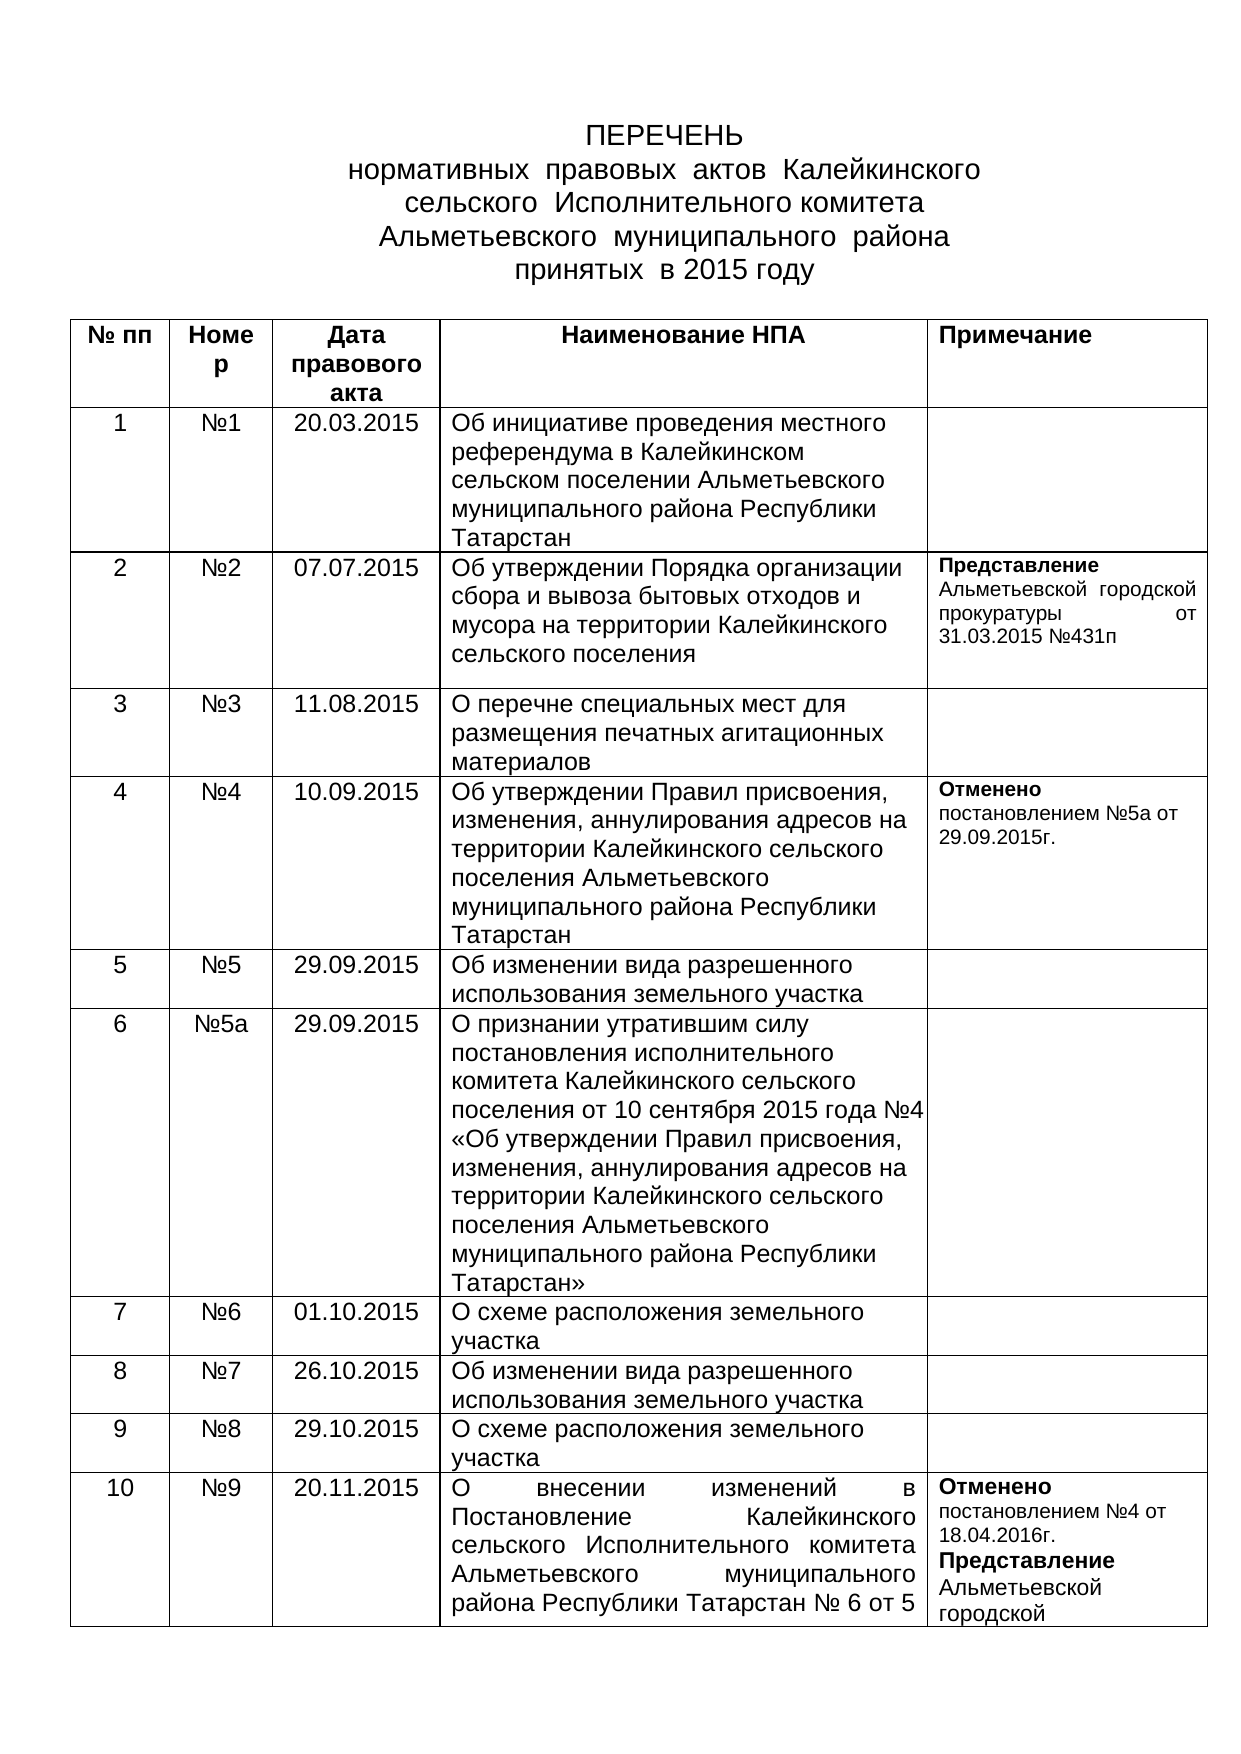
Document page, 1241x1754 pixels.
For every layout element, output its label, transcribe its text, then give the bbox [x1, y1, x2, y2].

table_cell [928, 1356, 1207, 1413]
table_cell 2 [71, 553, 169, 688]
table_cell №2 [170, 553, 272, 688]
table_cell [928, 950, 1207, 1008]
table_cell 07.07.2015 [273, 553, 439, 688]
table_cell [928, 408, 1207, 551]
table_header Примечание [928, 320, 1207, 407]
table_cell №6 [170, 1297, 272, 1355]
table_cell №9 [170, 1473, 272, 1626]
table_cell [928, 1473, 1207, 1626]
table_cell Об инициативе проведения местного референдума в Калейкинском сельском поселении Альметьевского муниципального района Республики Татарстан [441, 408, 927, 551]
table_cell 29.10.2015 [273, 1414, 439, 1472]
table_cell №7 [170, 1356, 272, 1413]
table_cell 26.10.2015 [273, 1356, 439, 1413]
table_cell [928, 1009, 1207, 1296]
table_cell 29.09.2015 [273, 1009, 439, 1296]
table_cell [928, 1297, 1207, 1355]
table_cell 20.11.2015 [273, 1473, 439, 1626]
table_cell 11.08.2015 [273, 689, 439, 776]
text ПЕРЕЧЕНЬ [177, 118, 1152, 152]
table_cell [928, 1414, 1207, 1472]
table_cell 1 [71, 408, 169, 551]
table_cell №3 [170, 689, 272, 776]
table_cell №5 [170, 950, 272, 1008]
table_cell №5а [170, 1009, 272, 1296]
table_cell О схеме расположения земельного участка [441, 1297, 927, 1355]
table_cell 3 [71, 689, 169, 776]
text сельского Исполнительного комитета [177, 185, 1152, 219]
table_cell 9 [71, 1414, 169, 1472]
table_cell 20.03.2015 [273, 408, 439, 551]
table_header № пп [71, 320, 169, 407]
table_header Наименование НПА [441, 320, 927, 407]
table_cell Об изменении вида разрешенного использования земельного участка [441, 950, 927, 1008]
table_cell 7 [71, 1297, 169, 1355]
table_cell Представление Альметьевской городской прокуратуры от 31.03.2015 №431п [928, 553, 1207, 688]
table_cell №8 [170, 1414, 272, 1472]
table_cell Об утверждении Порядка организации сбора и вывоза бытовых отходов и мусора на территории Калейкинского сельского поселения [441, 553, 927, 688]
table_cell 6 [71, 1009, 169, 1296]
table_cell Об изменении вида разрешенного использования земельного участка [441, 1356, 927, 1413]
table_cell 4 [71, 777, 169, 949]
table_cell О схеме расположения земельного участка [441, 1414, 927, 1472]
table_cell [441, 1473, 927, 1626]
table_cell 29.09.2015 [273, 950, 439, 1008]
table_cell Отменено постановлением №5а от 29.09.2015г. [928, 777, 1207, 949]
table_cell 10 [71, 1473, 169, 1626]
table_cell О перечне специальных мест для размещения печатных агитационных материалов [441, 689, 927, 776]
table_cell 01.10.2015 [273, 1297, 439, 1355]
text Альметьевского муниципального района [177, 219, 1152, 252]
table_cell О признании утратившим силу постановления исполнительного комитета Калейкинского сельского поселения от 10 сентября 2015 года №4 «Об утверждении Правил присвоения, изменения, аннулирования адресов на территории Калейкинского сельского поселения Альметьевского муниципального района Республики Татарстан» [441, 1009, 927, 1296]
table_header Дата правового акта [273, 320, 439, 407]
table_cell 8 [71, 1356, 169, 1413]
table_header Номер [170, 320, 272, 407]
table_cell №1 [170, 408, 272, 551]
text нормативных правовых актов Калейкинского [177, 152, 1152, 185]
table_cell №4 [170, 777, 272, 949]
table_cell Об утверждении Правил присвоения, изменения, аннулирования адресов на территории Калейкинского сельского поселения Альметьевского муниципального района Республики Татарстан [441, 777, 927, 949]
table_cell 5 [71, 950, 169, 1008]
table_cell 10.09.2015 [273, 777, 439, 949]
table_cell [928, 689, 1207, 776]
text принятых в 2015 году [177, 252, 1152, 286]
